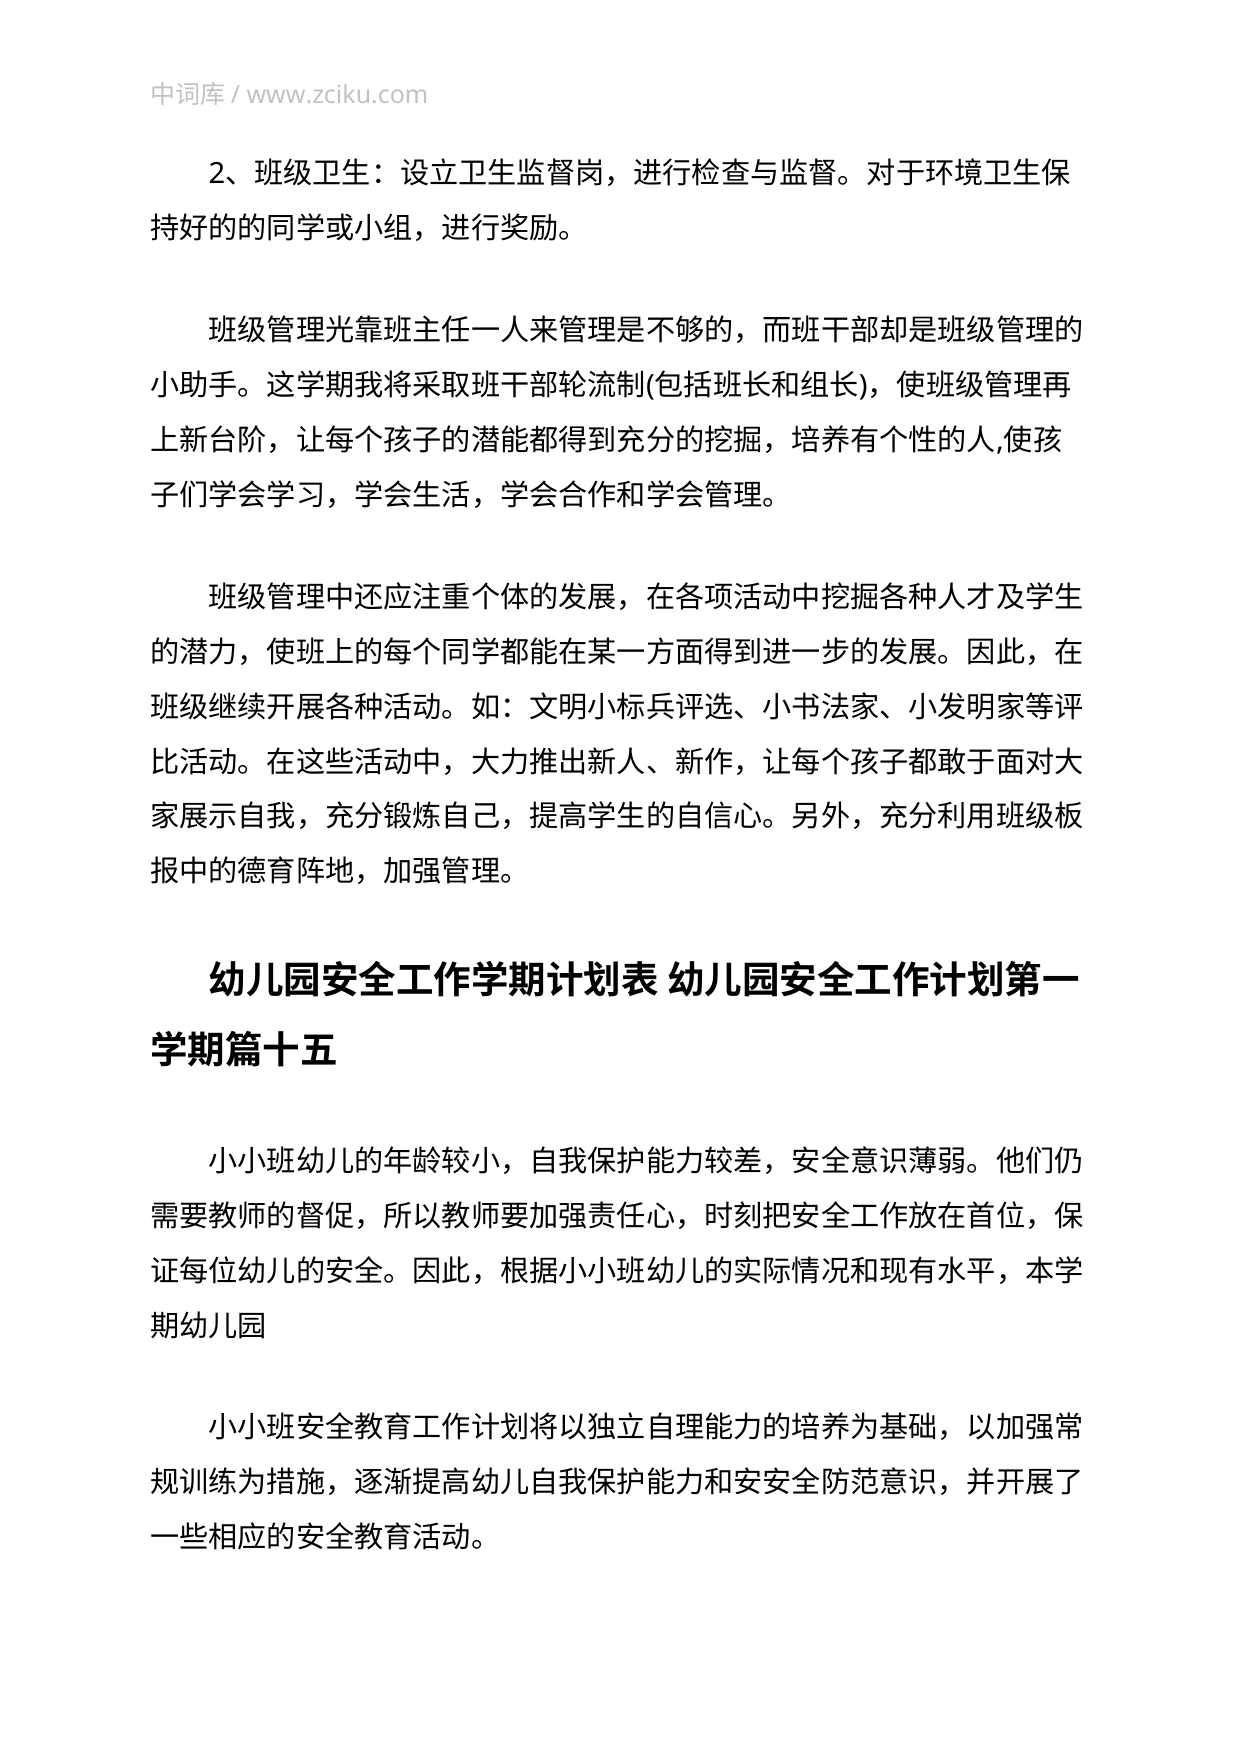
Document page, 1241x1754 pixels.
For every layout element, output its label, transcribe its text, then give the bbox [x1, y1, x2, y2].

text 小小班安全教育工作计划将以独立自理能力的培养为基础，以加强常规训练为措施，逐渐提高幼儿自我保护能力和安安全防范意识，并开展了一些相应的安全教育活动。 [150, 1404, 1090, 1556]
text 班级管理中还应注重个体的发展，在各项活动中挖掘各种人才及学生的潜力，使班上的每个同学都能在某一方面得到进一步的发展。因此，在班级继续开展各种活动。如：文明小标兵评选、小书法家、小发明家等评比活动。在这些活动中，大力推出新人、新作，让每个孩子都敢于面对大家展示自我，充分锻炼自己，提高学生的自信心。另外，充分利用班级板报中的德育阵地，加强管理。 [150, 573, 1090, 890]
text 班级管理光靠班主任一人来管理是不够的，而班干部却是班级管理的小助手。这学期我将采取班干部轮流制(包括班长和组长)，使班级管理再上新台阶，让每个孩子的潜能都得到充分的挖掘，培养有个性的人,使孩子们学会学习，学会生活，学会合作和学会管理。 [150, 307, 1090, 514]
text 小小班幼儿的年龄较小，自我保护能力较差，安全意识薄弱。他们仍需要教师的督促，所以教师要加强责任心，时刻把安全工作放在首位，保证每位幼儿的安全。因此，根据小小班幼儿的实际情况和现有水平，本学期幼儿园 [150, 1138, 1090, 1344]
text 幼儿园安全工作学期计划表 幼儿园安全工作计划第一学期篇十五 [150, 950, 1090, 1074]
text 2、班级卫生：设立卫生监督岗，进行检查与监督。对于环境卫生保持好的的同学或小组，进行奖励。 [150, 150, 1090, 247]
